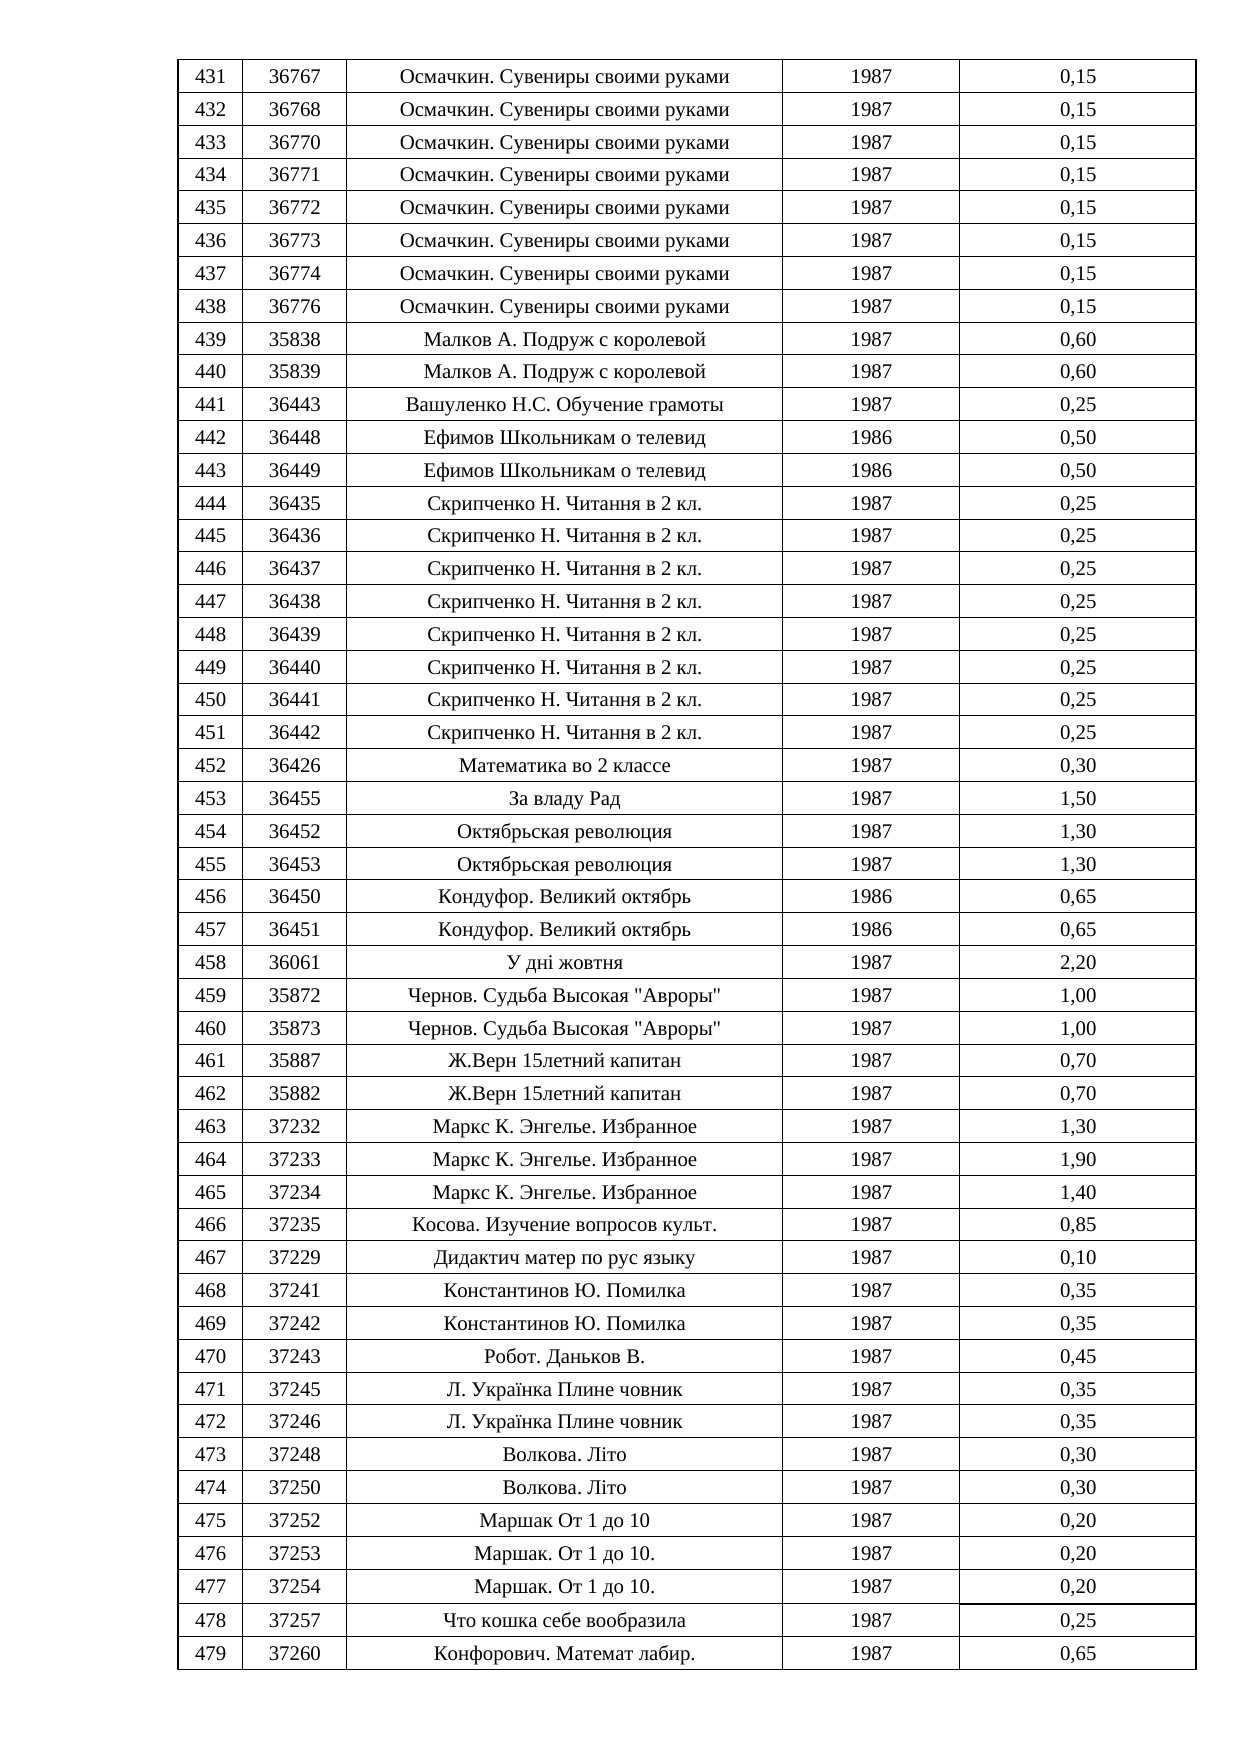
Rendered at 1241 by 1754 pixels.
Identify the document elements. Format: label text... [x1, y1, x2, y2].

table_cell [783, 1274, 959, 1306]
table_cell Осмачкин. Сувениры своими руками [347, 290, 782, 322]
table_cell 2,20 [960, 946, 1195, 978]
table_cell 0,70 [960, 1045, 1195, 1076]
table_cell Скрипченко Н. Читання в 2 кл. [347, 618, 782, 650]
table_cell 454 [179, 815, 242, 847]
table_cell 452 [179, 749, 242, 781]
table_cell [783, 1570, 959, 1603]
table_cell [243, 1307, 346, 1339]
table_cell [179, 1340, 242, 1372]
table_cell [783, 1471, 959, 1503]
table_cell 1,50 [960, 782, 1195, 814]
table_cell 1987 [783, 618, 959, 650]
table_cell 456 [179, 880, 242, 912]
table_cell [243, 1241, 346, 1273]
table_cell 434 [179, 159, 242, 190]
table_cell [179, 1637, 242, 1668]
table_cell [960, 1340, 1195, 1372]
table_cell 1987 [783, 1110, 959, 1142]
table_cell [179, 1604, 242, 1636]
table_cell 451 [179, 716, 242, 748]
table_cell Скрипченко Н. Читання в 2 кл. [347, 684, 782, 715]
table_cell 0,25 [960, 552, 1195, 584]
table_cell 36435 [243, 487, 346, 518]
table_cell 0,30 [960, 749, 1195, 781]
table_cell 37233 [243, 1143, 346, 1175]
table_cell 36450 [243, 880, 346, 912]
table_cell 0,25 [960, 388, 1195, 420]
table_cell 36774 [243, 257, 346, 289]
table_cell 449 [179, 651, 242, 682]
table_cell 0,65 [960, 913, 1195, 945]
table_cell 460 [179, 1012, 242, 1043]
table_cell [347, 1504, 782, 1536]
table_cell 36452 [243, 815, 346, 847]
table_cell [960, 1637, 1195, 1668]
table_cell 35873 [243, 1012, 346, 1043]
table_cell 1987 [783, 1143, 959, 1175]
table_cell 453 [179, 782, 242, 814]
table_cell Малков А. Подруж с королевой [347, 355, 782, 387]
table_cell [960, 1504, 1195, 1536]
table_cell 462 [179, 1077, 242, 1109]
table_cell 1,30 [960, 1110, 1195, 1142]
table_cell 1987 [783, 749, 959, 781]
table_cell 36426 [243, 749, 346, 781]
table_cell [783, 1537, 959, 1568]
table_cell 1987 [783, 126, 959, 157]
table_cell 0,70 [960, 1077, 1195, 1109]
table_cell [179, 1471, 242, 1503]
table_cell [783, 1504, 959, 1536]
table_cell 459 [179, 979, 242, 1011]
table_cell 1987 [783, 257, 959, 289]
table_cell 36772 [243, 191, 346, 223]
table_cell Осмачкин. Сувениры своими руками [347, 60, 782, 92]
table_cell Скрипченко Н. Читання в 2 кл. [347, 716, 782, 748]
table_cell 1987 [783, 1176, 959, 1207]
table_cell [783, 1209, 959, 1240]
table_cell Косова. Изучение вопросов культ. [347, 1209, 782, 1240]
table_cell 0,60 [960, 355, 1195, 387]
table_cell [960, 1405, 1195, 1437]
table_cell 36767 [243, 60, 346, 92]
table_cell 1987 [783, 388, 959, 420]
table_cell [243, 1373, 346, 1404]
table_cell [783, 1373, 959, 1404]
table_cell Скрипченко Н. Читання в 2 кл. [347, 520, 782, 551]
table_cell 36440 [243, 651, 346, 682]
table_cell Ефимов Школьникам о телевид [347, 454, 782, 486]
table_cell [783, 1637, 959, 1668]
table_cell Скрипченко Н. Читання в 2 кл. [347, 651, 782, 682]
table_cell 1987 [783, 552, 959, 584]
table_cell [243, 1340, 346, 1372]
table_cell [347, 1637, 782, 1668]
table_cell Малков А. Подруж с королевой [347, 323, 782, 354]
table_cell Осмачкин. Сувениры своими руками [347, 159, 782, 190]
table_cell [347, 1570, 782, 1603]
table_cell Осмачкин. Сувениры своими руками [347, 257, 782, 289]
table_cell 1987 [783, 224, 959, 256]
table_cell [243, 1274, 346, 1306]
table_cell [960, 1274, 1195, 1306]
table_cell 36443 [243, 388, 346, 420]
table_cell 1987 [783, 815, 959, 847]
table_cell 1,30 [960, 815, 1195, 847]
table_cell 0,25 [960, 487, 1195, 518]
table_cell 444 [179, 487, 242, 518]
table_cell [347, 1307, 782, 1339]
table_cell 0,25 [960, 684, 1195, 715]
table_cell 1987 [783, 651, 959, 682]
table_cell 448 [179, 618, 242, 650]
table_cell 36453 [243, 848, 346, 879]
table_cell 0,15 [960, 126, 1195, 157]
table_cell Осмачкин. Сувениры своими руками [347, 126, 782, 157]
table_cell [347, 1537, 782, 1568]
table_cell 36773 [243, 224, 346, 256]
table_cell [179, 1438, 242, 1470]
table_cell 1987 [783, 979, 959, 1011]
table_cell 37235 [243, 1209, 346, 1240]
table_cell 441 [179, 388, 242, 420]
table_cell Ефимов Школьникам о телевид [347, 421, 782, 453]
table_cell Осмачкин. Сувениры своими руками [347, 93, 782, 125]
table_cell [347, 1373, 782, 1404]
table_cell 432 [179, 93, 242, 125]
table_cell 1987 [783, 60, 959, 92]
table_cell 36441 [243, 684, 346, 715]
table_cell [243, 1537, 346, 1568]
table_cell Скрипченко Н. Читання в 2 кл. [347, 552, 782, 584]
table_cell 1986 [783, 421, 959, 453]
table_cell 443 [179, 454, 242, 486]
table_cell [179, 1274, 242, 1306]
table_cell 1987 [783, 93, 959, 125]
table_cell 0,25 [960, 585, 1195, 617]
table_cell 446 [179, 552, 242, 584]
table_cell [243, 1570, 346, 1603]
table_cell 37234 [243, 1176, 346, 1207]
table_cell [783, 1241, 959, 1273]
table_cell Чернов. Судьба Высокая "Авроры" [347, 979, 782, 1011]
table_cell 437 [179, 257, 242, 289]
table_cell 440 [179, 355, 242, 387]
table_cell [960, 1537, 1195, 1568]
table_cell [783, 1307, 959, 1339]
table_cell 35839 [243, 355, 346, 387]
table_cell 0,15 [960, 60, 1195, 92]
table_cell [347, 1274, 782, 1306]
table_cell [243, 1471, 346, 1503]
table_cell 36436 [243, 520, 346, 551]
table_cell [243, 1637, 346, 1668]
table_cell 0,25 [960, 520, 1195, 551]
table_cell Октябрьская революция [347, 815, 782, 847]
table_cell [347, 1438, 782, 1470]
table_cell Осмачкин. Сувениры своими руками [347, 224, 782, 256]
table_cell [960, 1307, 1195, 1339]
table_cell 36061 [243, 946, 346, 978]
table_cell 37232 [243, 1110, 346, 1142]
table_cell Маркс К. Энгелье. Избранное [347, 1176, 782, 1207]
table_cell Осмачкин. Сувениры своими руками [347, 191, 782, 223]
table_cell 0,65 [960, 880, 1195, 912]
table_cell 439 [179, 323, 242, 354]
table_cell 1,30 [960, 848, 1195, 879]
table_cell 1987 [783, 1077, 959, 1109]
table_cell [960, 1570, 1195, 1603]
table_cell 1987 [783, 1045, 959, 1076]
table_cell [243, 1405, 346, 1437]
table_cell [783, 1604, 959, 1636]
table_cell 1987 [783, 159, 959, 190]
table_cell 36438 [243, 585, 346, 617]
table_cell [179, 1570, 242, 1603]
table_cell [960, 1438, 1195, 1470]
table_cell Скрипченко Н. Читання в 2 кл. [347, 585, 782, 617]
table_cell Математика во 2 классе [347, 749, 782, 781]
table_cell 0,50 [960, 421, 1195, 453]
table_cell 0,15 [960, 191, 1195, 223]
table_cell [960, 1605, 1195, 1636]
table_cell 1987 [783, 290, 959, 322]
table_cell 0,25 [960, 618, 1195, 650]
table_cell 1987 [783, 946, 959, 978]
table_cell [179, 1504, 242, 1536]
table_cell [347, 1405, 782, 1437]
table_cell 35838 [243, 323, 346, 354]
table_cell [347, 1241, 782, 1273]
table_cell Ж.Верн 15летний капитан [347, 1077, 782, 1109]
table_cell 36455 [243, 782, 346, 814]
table_cell Ж.Верн 15летний капитан [347, 1045, 782, 1076]
table_cell 0,15 [960, 93, 1195, 125]
table_cell 438 [179, 290, 242, 322]
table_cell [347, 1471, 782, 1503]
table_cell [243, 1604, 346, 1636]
table_cell Вашуленко Н.С. Обучение грамоты [347, 388, 782, 420]
table_cell 35882 [243, 1077, 346, 1109]
table_cell 1986 [783, 880, 959, 912]
table_cell 0,50 [960, 454, 1195, 486]
table_cell 0,15 [960, 257, 1195, 289]
table_cell 447 [179, 585, 242, 617]
table_cell У дні жовтня [347, 946, 782, 978]
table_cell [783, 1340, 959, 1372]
table_cell Маркс К. Энгелье. Избранное [347, 1143, 782, 1175]
table_cell 0,15 [960, 224, 1195, 256]
table_cell 35872 [243, 979, 346, 1011]
table_cell 1987 [783, 520, 959, 551]
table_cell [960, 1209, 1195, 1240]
table_cell 36437 [243, 552, 346, 584]
table_cell 433 [179, 126, 242, 157]
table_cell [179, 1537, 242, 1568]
table_cell 36449 [243, 454, 346, 486]
table_cell Скрипченко Н. Читання в 2 кл. [347, 487, 782, 518]
table_cell 35887 [243, 1045, 346, 1076]
table_cell 36442 [243, 716, 346, 748]
table_cell 0,60 [960, 323, 1195, 354]
table_cell 1987 [783, 585, 959, 617]
table_cell 1986 [783, 913, 959, 945]
table_cell 442 [179, 421, 242, 453]
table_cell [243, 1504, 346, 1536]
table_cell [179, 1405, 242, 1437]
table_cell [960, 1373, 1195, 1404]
table_cell 1,90 [960, 1143, 1195, 1175]
table_cell 1,00 [960, 979, 1195, 1011]
table_cell 36451 [243, 913, 346, 945]
table_cell 36776 [243, 290, 346, 322]
table_cell 0,15 [960, 159, 1195, 190]
table_cell 458 [179, 946, 242, 978]
table_cell 436 [179, 224, 242, 256]
table_cell Чернов. Судьба Высокая "Авроры" [347, 1012, 782, 1043]
table_cell Маркс К. Энгелье. Избранное [347, 1110, 782, 1142]
table_cell 431 [179, 60, 242, 92]
table_cell 0,15 [960, 290, 1195, 322]
table_cell 435 [179, 191, 242, 223]
table_cell 36448 [243, 421, 346, 453]
table_cell 1,40 [960, 1176, 1195, 1207]
table_cell 0,25 [960, 651, 1195, 682]
table_cell 461 [179, 1045, 242, 1076]
table_cell 464 [179, 1143, 242, 1175]
table_cell 36771 [243, 159, 346, 190]
table_cell 0,25 [960, 716, 1195, 748]
table_cell 1987 [783, 1012, 959, 1043]
table_cell За владу Рад [347, 782, 782, 814]
table_cell 457 [179, 913, 242, 945]
table_cell 1987 [783, 355, 959, 387]
table_cell 1987 [783, 684, 959, 715]
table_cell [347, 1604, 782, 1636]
table_cell 1987 [783, 191, 959, 223]
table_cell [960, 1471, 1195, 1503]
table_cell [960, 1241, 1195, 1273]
table_cell 1987 [783, 487, 959, 518]
table_cell 1987 [783, 716, 959, 748]
table_cell Кондуфор. Великий октябрь [347, 880, 782, 912]
table_cell 1987 [783, 782, 959, 814]
table_cell 36439 [243, 618, 346, 650]
table_cell 1,00 [960, 1012, 1195, 1043]
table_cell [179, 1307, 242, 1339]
table_cell 450 [179, 684, 242, 715]
table_cell 466 [179, 1209, 242, 1240]
table_cell 463 [179, 1110, 242, 1142]
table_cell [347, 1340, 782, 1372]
table_cell Октябрьская революция [347, 848, 782, 879]
table_cell Кондуфор. Великий октябрь [347, 913, 782, 945]
table_cell 445 [179, 520, 242, 551]
table_cell 36768 [243, 93, 346, 125]
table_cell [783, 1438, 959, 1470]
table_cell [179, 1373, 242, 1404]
table_cell 1987 [783, 323, 959, 354]
table_cell 1986 [783, 454, 959, 486]
table_cell 455 [179, 848, 242, 879]
table_cell 465 [179, 1176, 242, 1207]
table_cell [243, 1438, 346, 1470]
table_cell 36770 [243, 126, 346, 157]
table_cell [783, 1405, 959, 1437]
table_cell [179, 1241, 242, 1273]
table_cell 1987 [783, 848, 959, 879]
